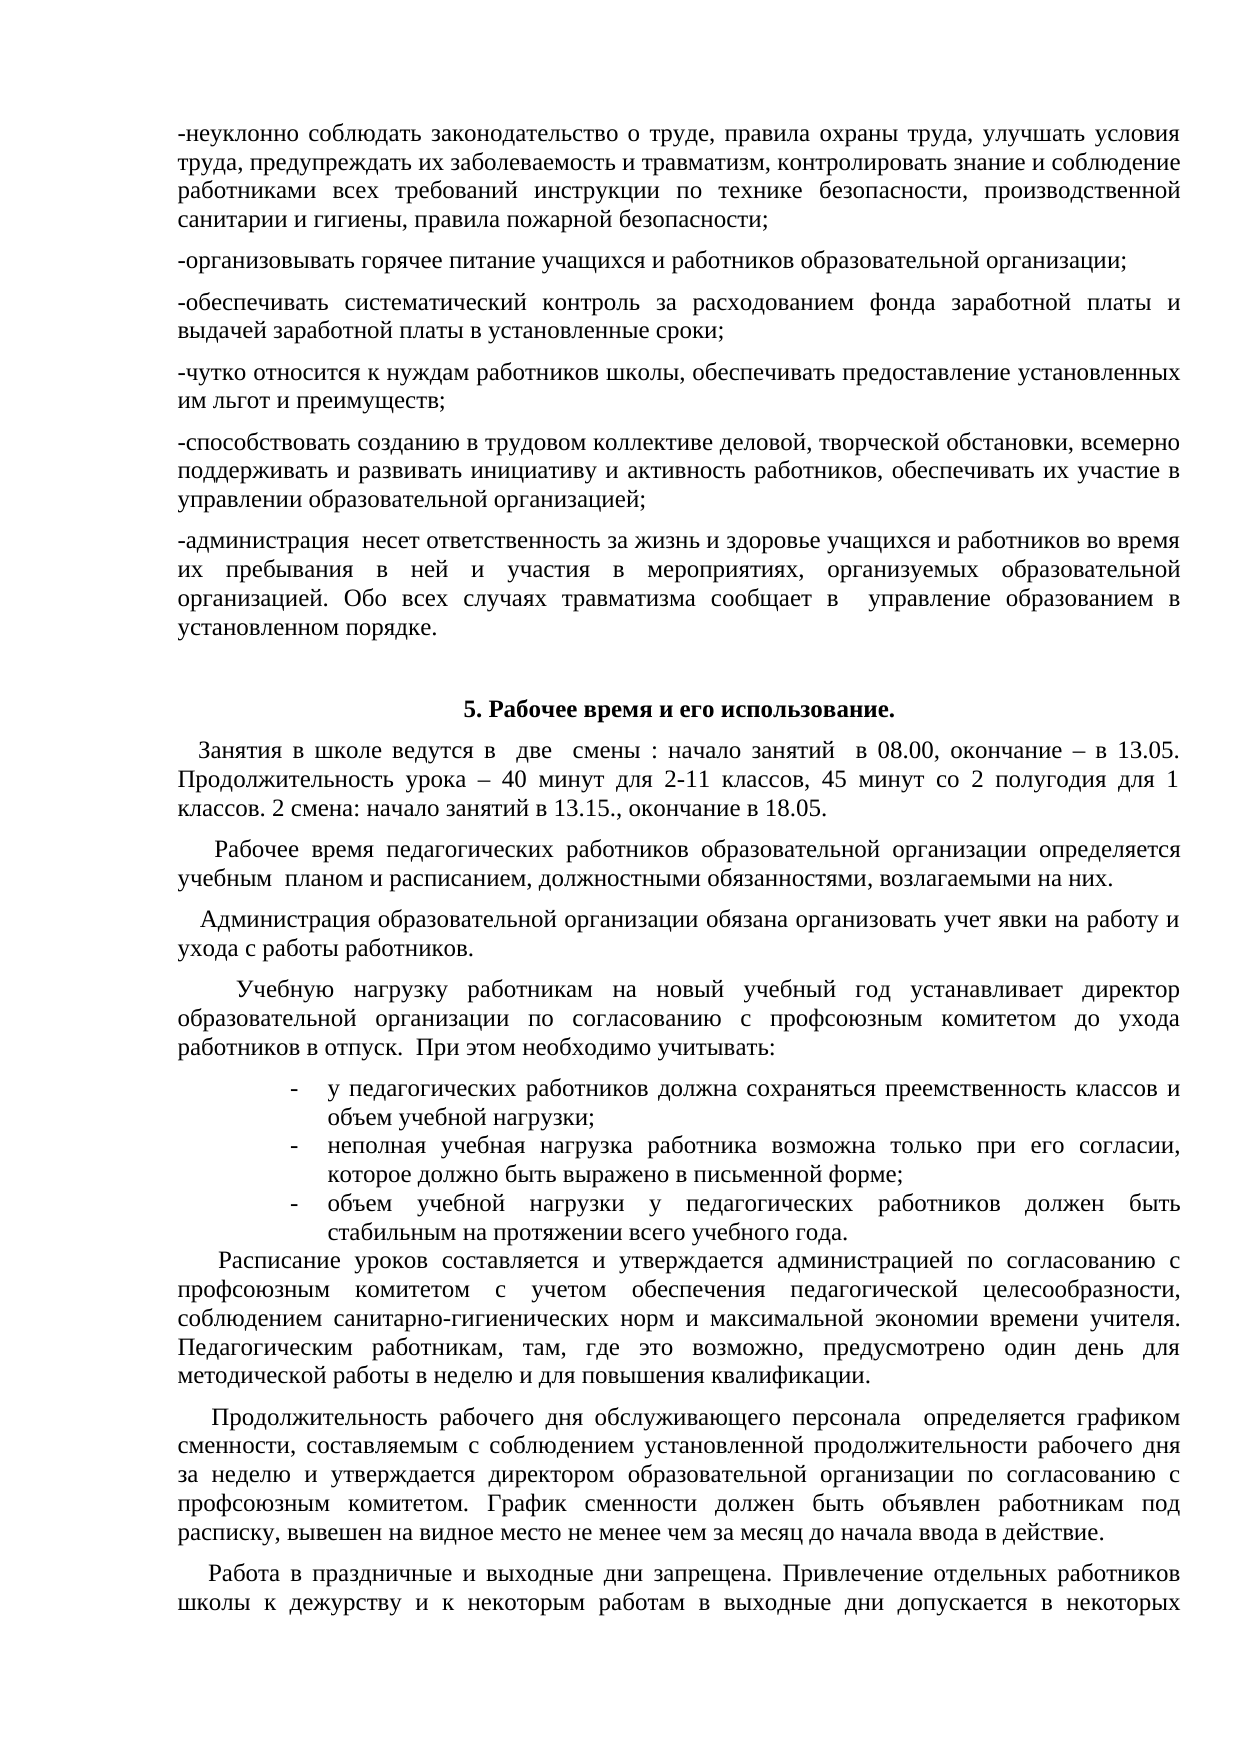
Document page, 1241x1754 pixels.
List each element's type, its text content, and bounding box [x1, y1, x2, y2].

text 5. Рабочее время и его использование. [177, 694, 1181, 723]
text -чутко относится к нуждам работников школы, обеспечивать предоставление установленных им льгот и преимуществ; [177, 357, 1181, 414]
list у педагогических работников должна сохраняться преемственность классов и объем учебной нагрузки; [290, 1073, 1181, 1131]
text Учебную нагрузку работникам на новый учебный год устанавливает директор образовательной организации по согласованию с профсоюзным комитетом до ухода работников в отпуск. При этом необходимо учитывать: [177, 974, 1181, 1061]
text Продолжительность рабочего дня обслуживающего персонала определяется графиком сменности, составляемым с соблюдением установленной продолжительности рабочего дня за неделю и утверждается директором образовательной организации по согласованию с профсоюзным комитетом. График сменности должен быть объявлен работникам под расписку, вывешен на видное место не менее чем за месяц до начала ввода в действие. [177, 1402, 1181, 1546]
text -неуклонно соблюдать законодательство о труде, правила охраны труда, улучшать условия труда, предупреждать их заболеваемость и травматизм, контролировать знание и соблюдение работниками всех требований инструкции по технике безопасности, производственной санитарии и гигиены, правила пожарной безопасности; [177, 118, 1181, 233]
text Администрация образовательной организации обязана организовать учет явки на работу и ухода с работы работников. [177, 904, 1181, 962]
text Расписание уроков составляется и утверждается администрацией по согласованию с профсоюзным комитетом с учетом обеспечения педагогической целесообразности, соблюдением санитарно-гигиенических норм и максимальной экономии времени учителя. Педагогическим работникам, там, где это возможно, предусмотрено один день для методической работы в неделю и для повышения квалификации. [177, 1246, 1181, 1389]
text Рабочее время педагогических работников образовательной организации определяется учебным планом и расписанием, должностными обязанностями, возлагаемыми на них. [177, 834, 1181, 892]
text -организовывать горячее питание учащихся и работников образовательной организации; [177, 246, 1181, 274]
text Занятия в школе ведутся в две смены : начало занятий в 08.00, окончание – в 13.05. Продолжительность урока – 40 минут для 2-11 классов, 45 минут со 2 полугодия для 1 классов. 2 смена: начало занятий в 13.15., окончание в 18.05. [177, 736, 1181, 822]
text -администрация несет ответственность за жизнь и здоровье учащихся и работников во время их пребывания в ней и участия в мероприятиях, организуемых образовательной организацией. Обо всех случаях травматизма сообщает в управление образованием в установленном порядке. [177, 526, 1181, 641]
list объем учебной нагрузки у педагогических работников должен быть стабильным на протяжении всего учебного года. [290, 1188, 1181, 1246]
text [177, 1558, 1181, 1616]
list неполная учебная нагрузка работника возможна только при его согласии, которое должно быть выражено в письменной форме; [290, 1131, 1181, 1188]
text -способствовать созданию в трудовом коллективе деловой, творческой обстановки, всемерно поддерживать и развивать инициативу и активность работников, обеспечивать их участие в управлении образовательной организацией; [177, 427, 1181, 513]
text -обеспечивать систематический контроль за расходованием фонда заработной платы и выдачей заработной платы в установленные сроки; [177, 287, 1181, 344]
